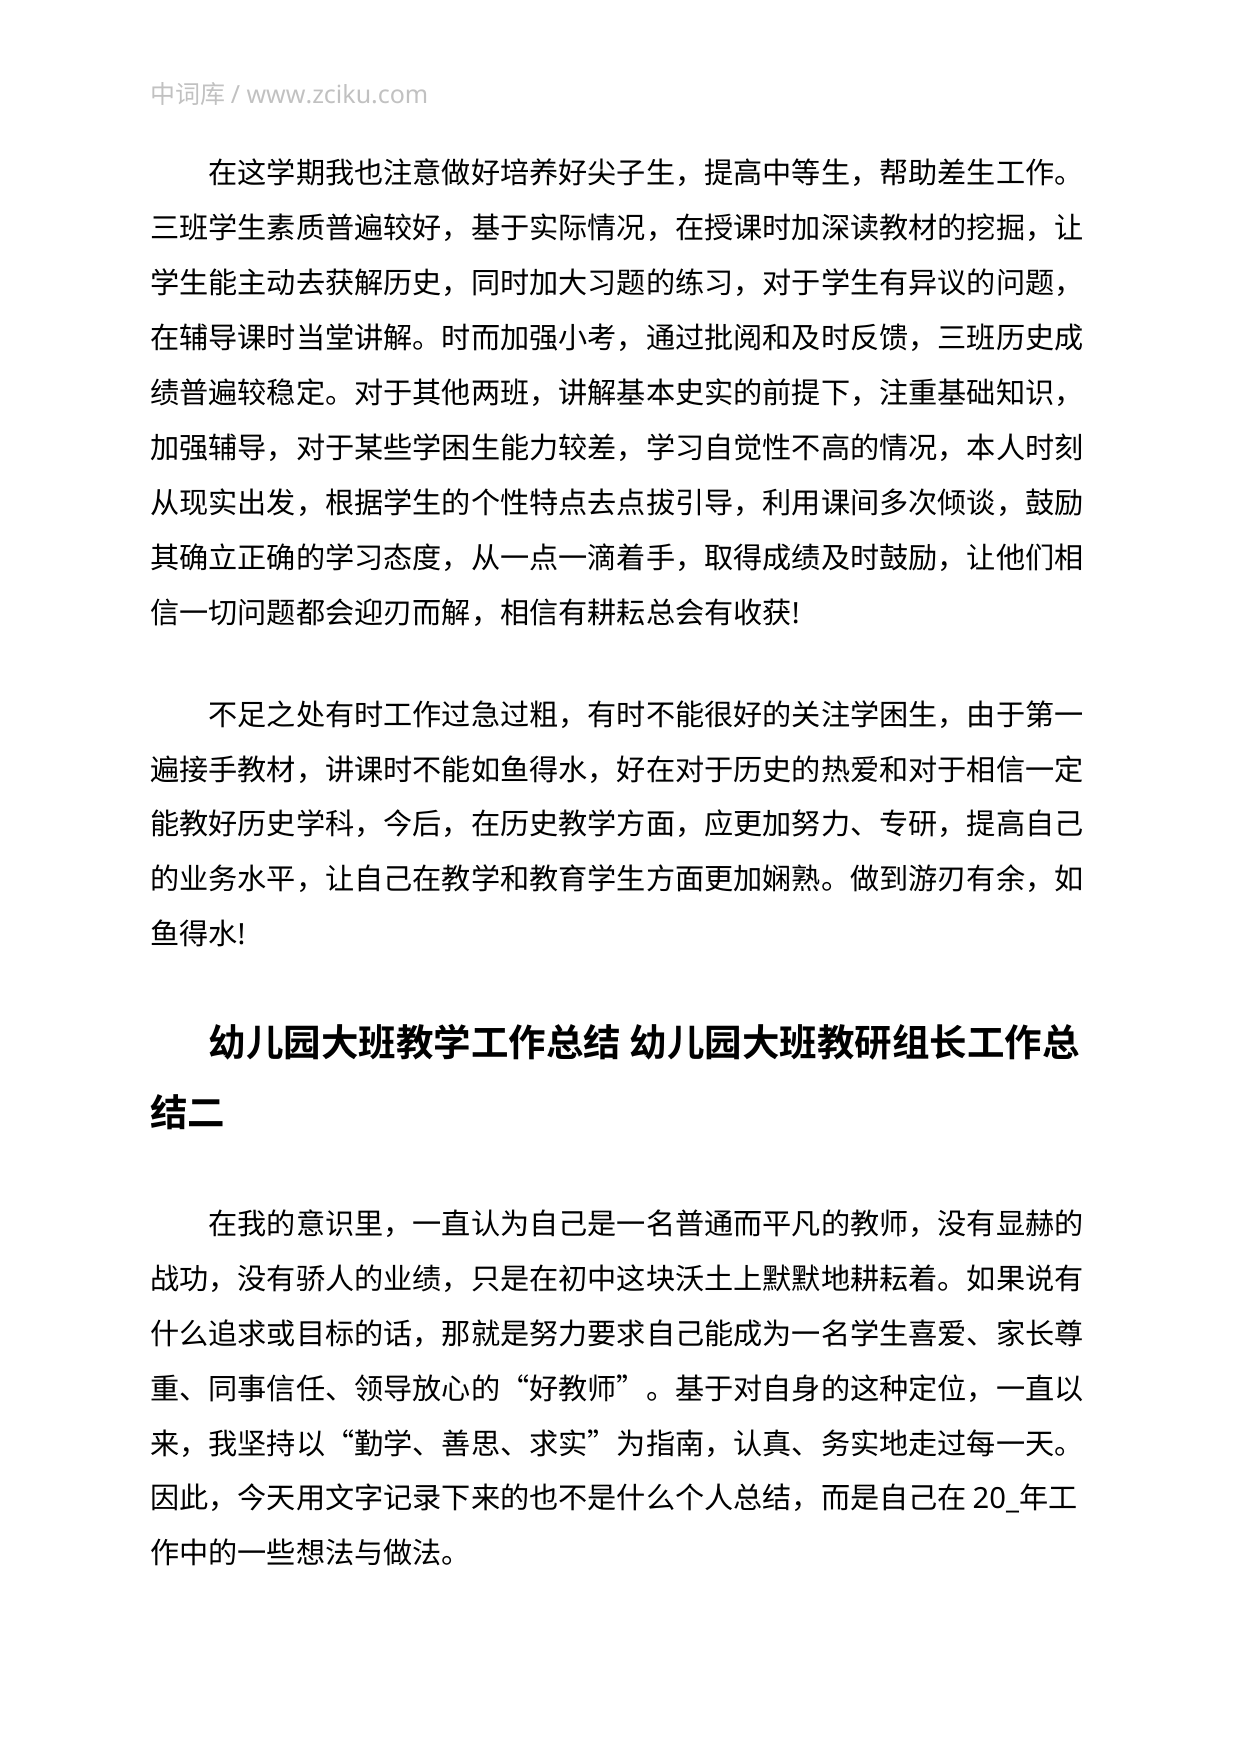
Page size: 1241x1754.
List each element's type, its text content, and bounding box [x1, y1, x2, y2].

text 不足之处有时工作过急过粗，有时不能很好的关注学困生，由于第一遍接手教材，讲课时不能如鱼得水，好在对于历史的热爱和对于相信一定能教好历史学科，今后，在历史教学方面，应更加努力、专研，提高自己的业务水平，让自己在教学和教育学生方面更加娴熟。做到游刃有余，如鱼得水! [150, 691, 1090, 953]
text 幼儿园大班教学工作总结 幼儿园大班教研组长工作总结二 [150, 1013, 1090, 1137]
text 在我的意识里，一直认为自己是一名普通而平凡的教师，没有显赫的战功，没有骄人的业绩，只是在初中这块沃土上默默地耕耘着。如果说有什么追求或目标的话，那就是努力要求自己能成为一名学生喜爱、家长尊重、同事信任、领导放心的“好教师”。基于对自身的这种定位，一直以来，我坚持以“勤学、善思、求实”为指南，认真、务实地走过每一天。因此，今天用文字记录下来的也不是什么个人总结，而是自己在20_年工作中的一些想法与做法。 [150, 1201, 1090, 1572]
text 在这学期我也注意做好培养好尖子生，提高中等生，帮助差生工作。三班学生素质普遍较好，基于实际情况，在授课时加深读教材的挖掘，让学生能主动去获解历史，同时加大习题的练习，对于学生有异议的问题，在辅导课时当堂讲解。时而加强小考，通过批阅和及时反馈，三班历史成绩普遍较稳定。对于其他两班，讲解基本史实的前提下，注重基础知识，加强辅导，对于某些学困生能力较差，学习自觉性不高的情况，本人时刻从现实出发，根据学生的个性特点去点拔引导，利用课间多次倾谈，鼓励其确立正确的学习态度，从一点一滴着手，取得成绩及时鼓励，让他们相信一切问题都会迎刃而解，相信有耕耘总会有收获! [150, 150, 1090, 632]
